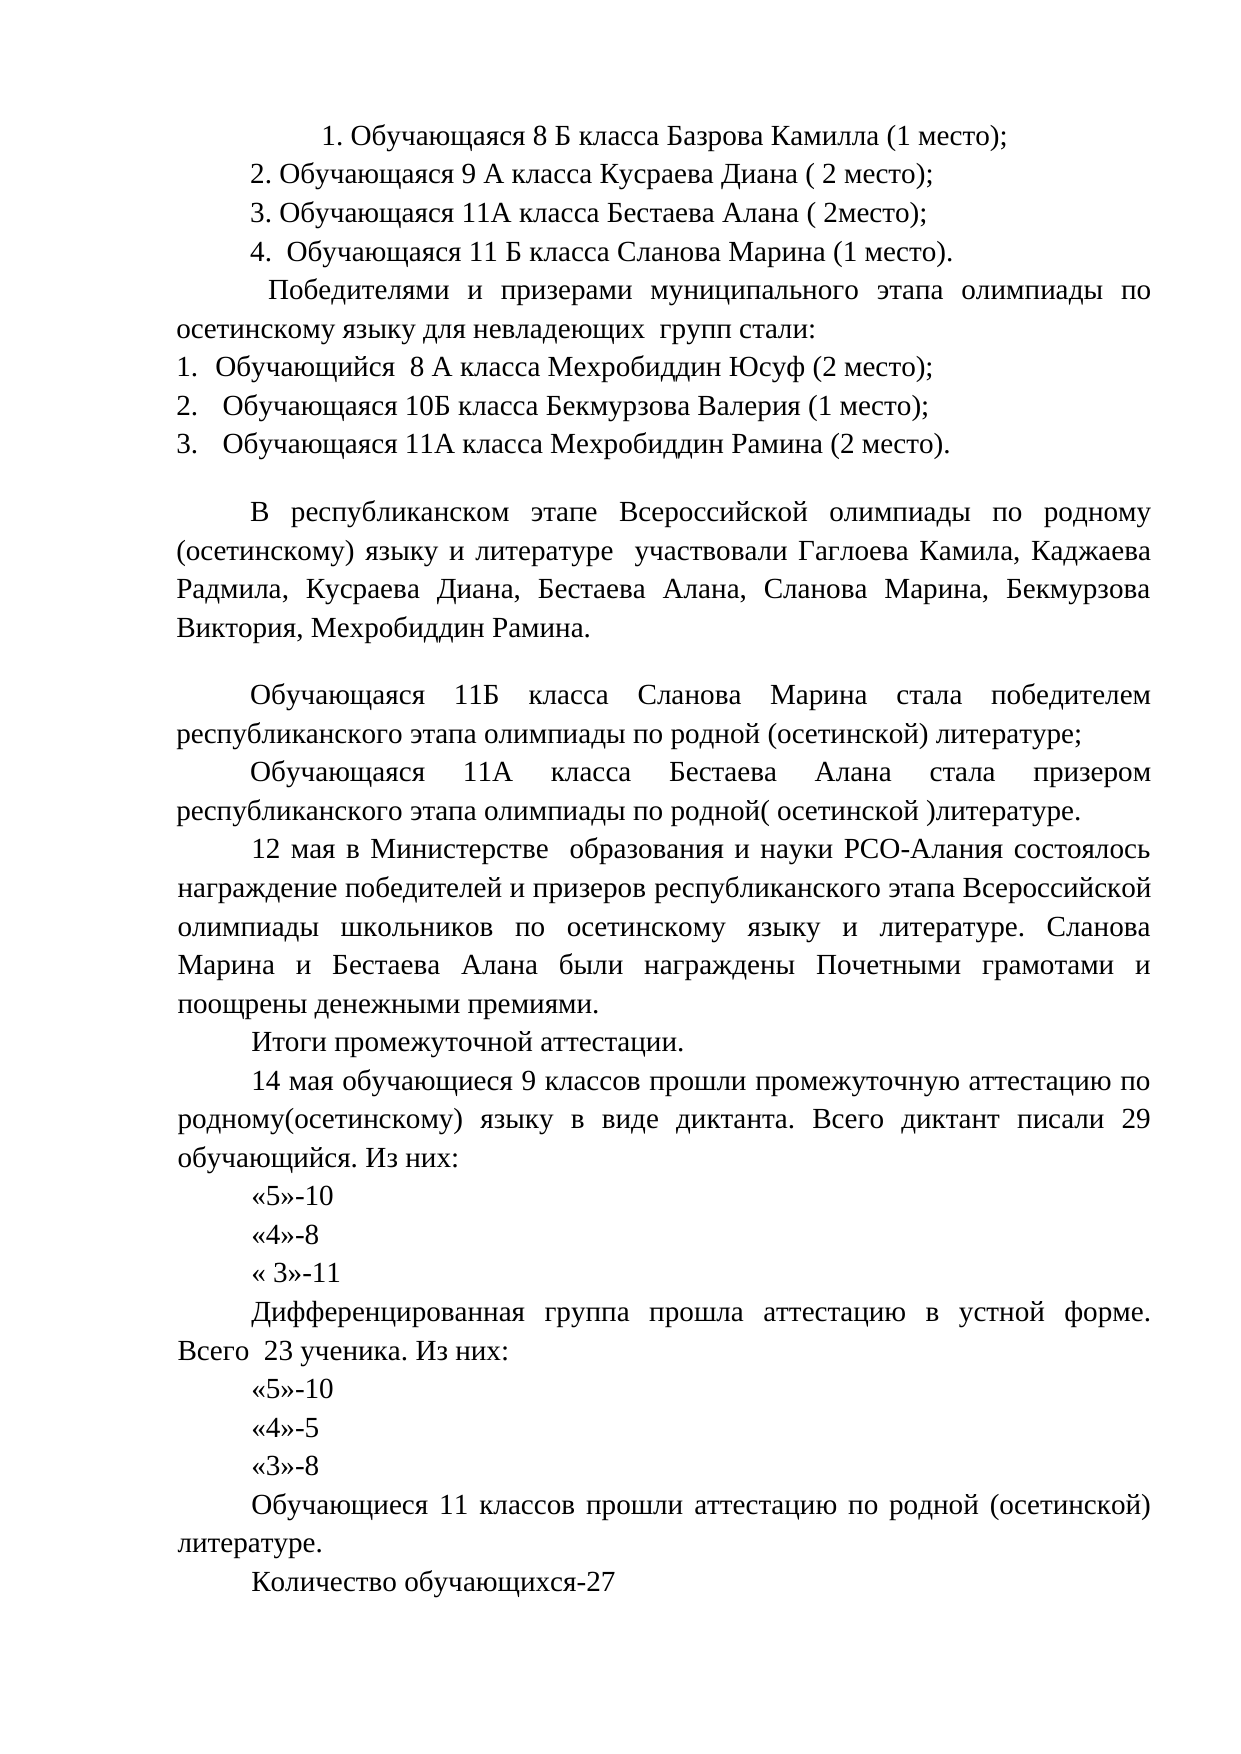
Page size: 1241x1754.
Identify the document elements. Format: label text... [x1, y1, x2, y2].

list «5»-10 [177, 1178, 1152, 1212]
list «4»-8 [177, 1217, 1152, 1251]
text В республиканском этапе Всероссийской олимпиады по родному (осетинскому) языку и литературе участвовали Гаглоева Камила, Каджаева Радмила, Кусраева Диана, Бестаева Алана, Сланова Марина, Бекмурзова Виктория, Мехробиддин Рамина. [176, 494, 1152, 643]
list 14 мая обучающиеся 9 классов прошли промежуточную аттестацию по родному(осетинскому) языку в виде диктанта. Всего диктант писали 29 обучающийся. Из них: [177, 1063, 1152, 1173]
text 4. Обучающаяся 11 Б класса Сланова Марина (1 место). [250, 234, 1152, 267]
text Обучающаяся 11Б класса Сланова Марина стала победителем республиканского этапа олимпиады по родной (осетинской) литературе; [176, 677, 1152, 749]
list Дифференцированная группа прошла аттестацию в устной форме. Всего 23 ученика. Из них: [177, 1294, 1152, 1366]
list Итоги промежуточной аттестации. [177, 1024, 1152, 1058]
list Количество обучающихся-27 [177, 1564, 1152, 1597]
list «3»-8 [177, 1448, 1152, 1482]
list « 3»-11 [177, 1256, 1152, 1289]
list Обучающиеся 11 классов прошли аттестацию по родной (осетинской) литературе. [177, 1487, 1152, 1559]
list 12 мая в Министерстве образования и науки РСО-Алания состоялось награждение победителей и призеров республиканского этапа Всероссийской олимпиады школьников по осетинскому языку и литературе. Сланова Марина и Бестаева Алана были награждены Почетными грамотами и поощрены денежными премиями. [177, 832, 1152, 1019]
list Обучающийся 8 А класса Мехробиддин Юсуф (2 место); [176, 349, 1152, 383]
text 1. Обучающаяся 8 Б класса Базрова Камилла (1 место); [177, 118, 1152, 152]
text 2. Обучающаяся 9 А класса Кусраева Диана ( 2 место); [250, 157, 1152, 190]
text 3. Обучающаяся 11А класса Бестаева Алана ( 2место); [250, 195, 1152, 229]
text Победителями и призерами муниципального этапа олимпиады по осетинскому языку для невладеющих групп стали: [176, 272, 1152, 344]
list Обучающаяся 11А класса Бестаева Алана стала призером республиканского этапа олимпиады по родной( осетинской )литературе. [176, 754, 1152, 827]
list Обучающаяся 10Б класса Бекмурзова Валерия (1 место); [176, 388, 1152, 421]
list «4»-5 [177, 1410, 1152, 1443]
list «5»-10 [177, 1371, 1152, 1405]
list Обучающаяся 11А класса Мехробиддин Рамина (2 место). [176, 426, 1152, 460]
